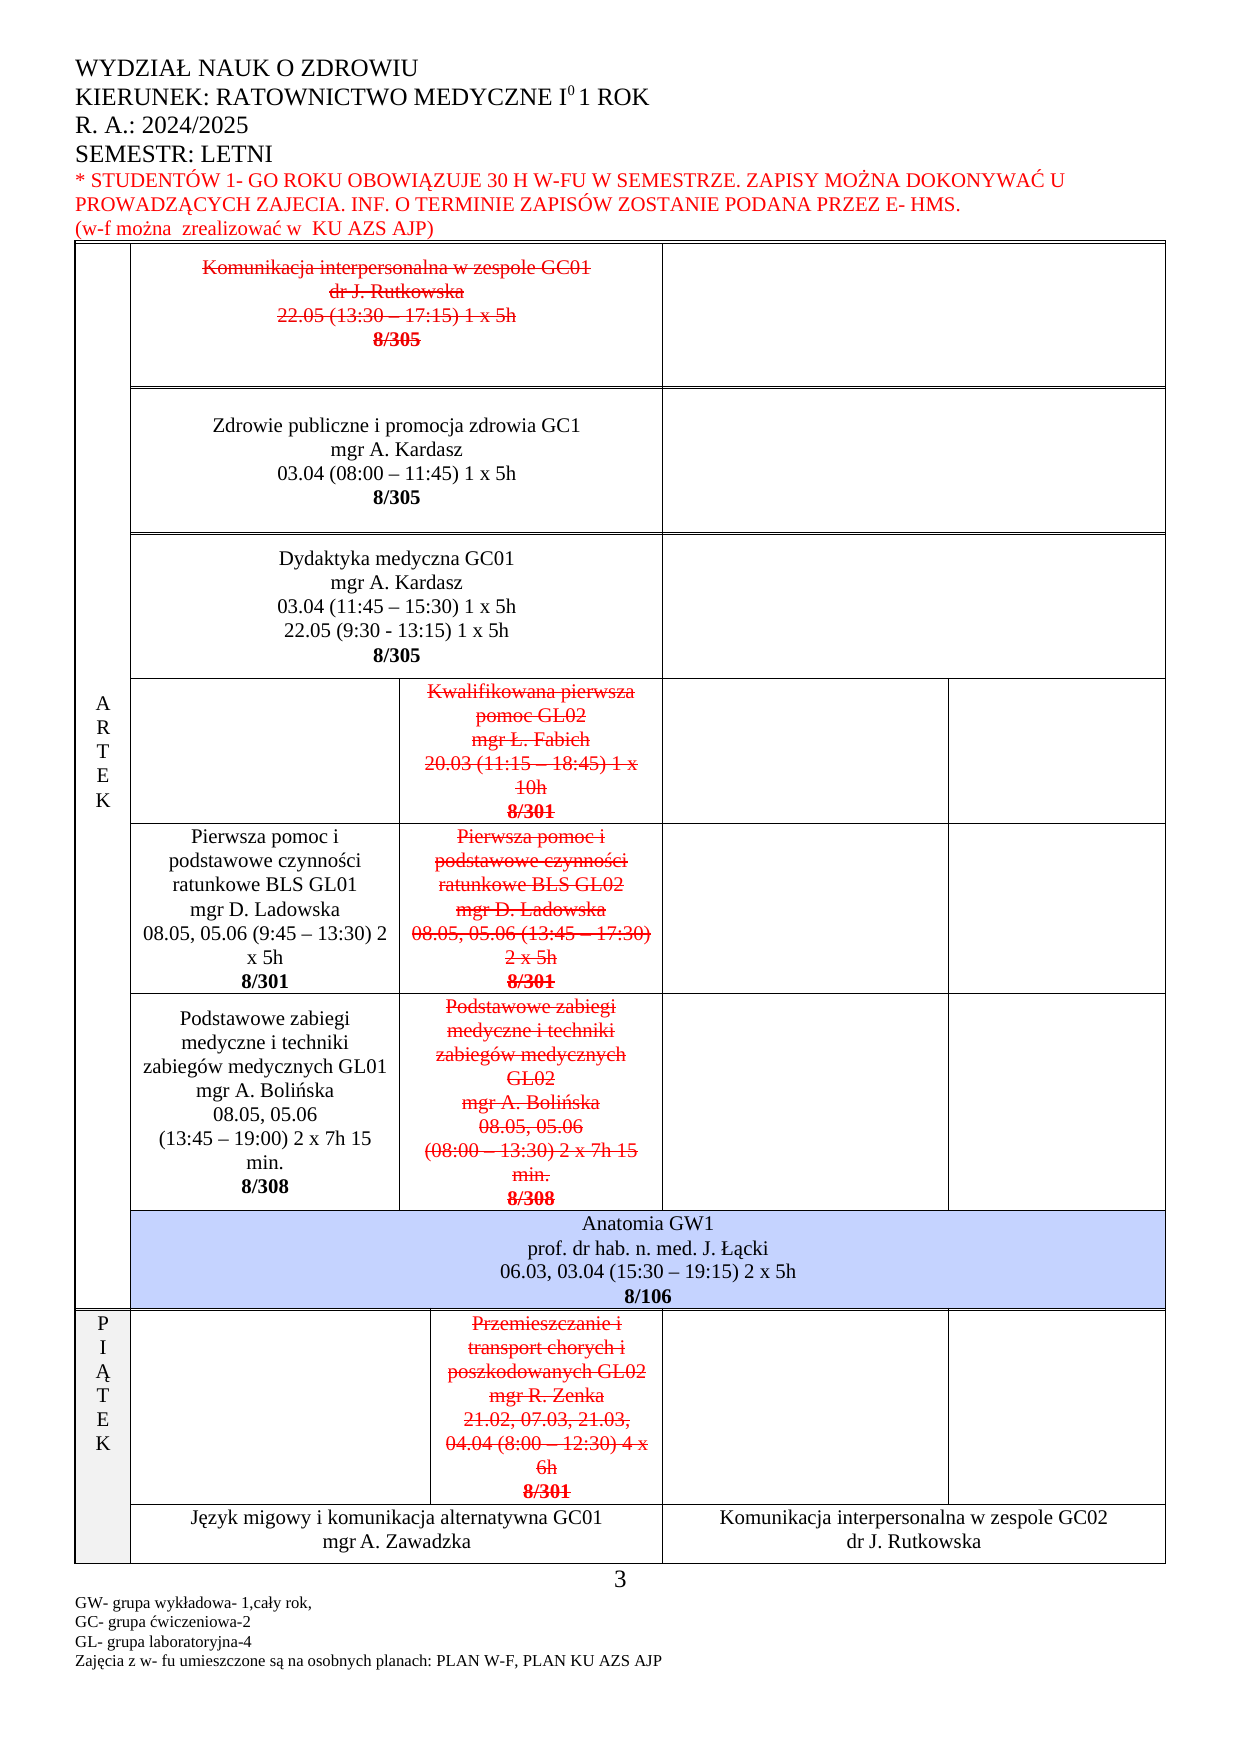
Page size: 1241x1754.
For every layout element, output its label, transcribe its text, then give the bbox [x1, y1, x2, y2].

table_cell C Z W A R T E K [76, 244, 130, 1308]
table_cell [663, 389, 1165, 532]
table_cell [663, 535, 1165, 678]
table_cell [131, 679, 399, 823]
table_cell Kwalifikowana pierwsza pomoc GL02 mgr Ł. Fabich 20.03 (11:15 – 18:45) 1 x 10h 8/301 [400, 679, 662, 823]
table_cell P I Ą T E K [76, 1311, 130, 1563]
table_cell [949, 1311, 1165, 1503]
table_cell Komunikacja interpersonalna w zespole GC01 dr J. Rutkowska 22.05 (13:30 – 17:15) 1 x 5h 8/305 [131, 244, 662, 386]
table_cell [949, 994, 1165, 1210]
table_cell [663, 994, 948, 1210]
table_cell [131, 1311, 430, 1503]
table_cell [663, 824, 948, 993]
table_cell Anatomia GW1 prof. dr hab. n. med. J. Łącki 06.03, 03.04 (15:30 – 19:15) 2 x 5h 8/106 [131, 1211, 1165, 1308]
table_cell [663, 1311, 948, 1503]
table_cell Pierwsza pomoc i podstawowe czynności ratunkowe BLS GL02 mgr D. Ladowska 08.05, 05.06 (13:45 – 17:30) 2 x 5h 8/301 [400, 824, 662, 993]
table_cell Podstawowe zabiegi medyczne i techniki zabiegów medycznych GL01 mgr A. Bolińska 08.05, 05.06 (13:45 – 19:00) 2 x 7h 15 min. 8/308 [131, 994, 399, 1210]
table_cell Dydaktyka medyczna GC01 mgr A. Kardasz 03.04 (11:45 – 15:30) 1 x 5h 22.05 (9:30 - 13:15) 1 x 5h 8/305 [131, 535, 662, 678]
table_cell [663, 1505, 1165, 1563]
table_cell [949, 824, 1165, 993]
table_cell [131, 1505, 662, 1563]
table_cell [949, 679, 1165, 823]
table_cell Przemieszczanie i transport chorych i poszkodowanych GL02 mgr R. Zenka 21.02, 07.03, 21.03, 04.04 (8:00 – 12:30) 4 x 6h 8/301 [431, 1311, 662, 1503]
table_cell [663, 679, 948, 823]
table_cell [663, 244, 1165, 386]
table_cell Podstawowe zabiegi medyczne i techniki zabiegów medycznych GL02 mgr A. Bolińska 08.05, 05.06 (08:00 – 13:30) 2 x 7h 15 min. 8/308 [400, 994, 662, 1210]
table_cell Zdrowie publiczne i promocja zdrowia GC1 mgr A. Kardasz 03.04 (08:00 – 11:45) 1 x 5h 8/305 [131, 389, 662, 532]
table_cell Pierwsza pomoc i podstawowe czynności ratunkowe BLS GL01 mgr D. Ladowska 08.05, 05.06 (9:45 – 13:30) 2 x 5h 8/301 [131, 824, 399, 993]
